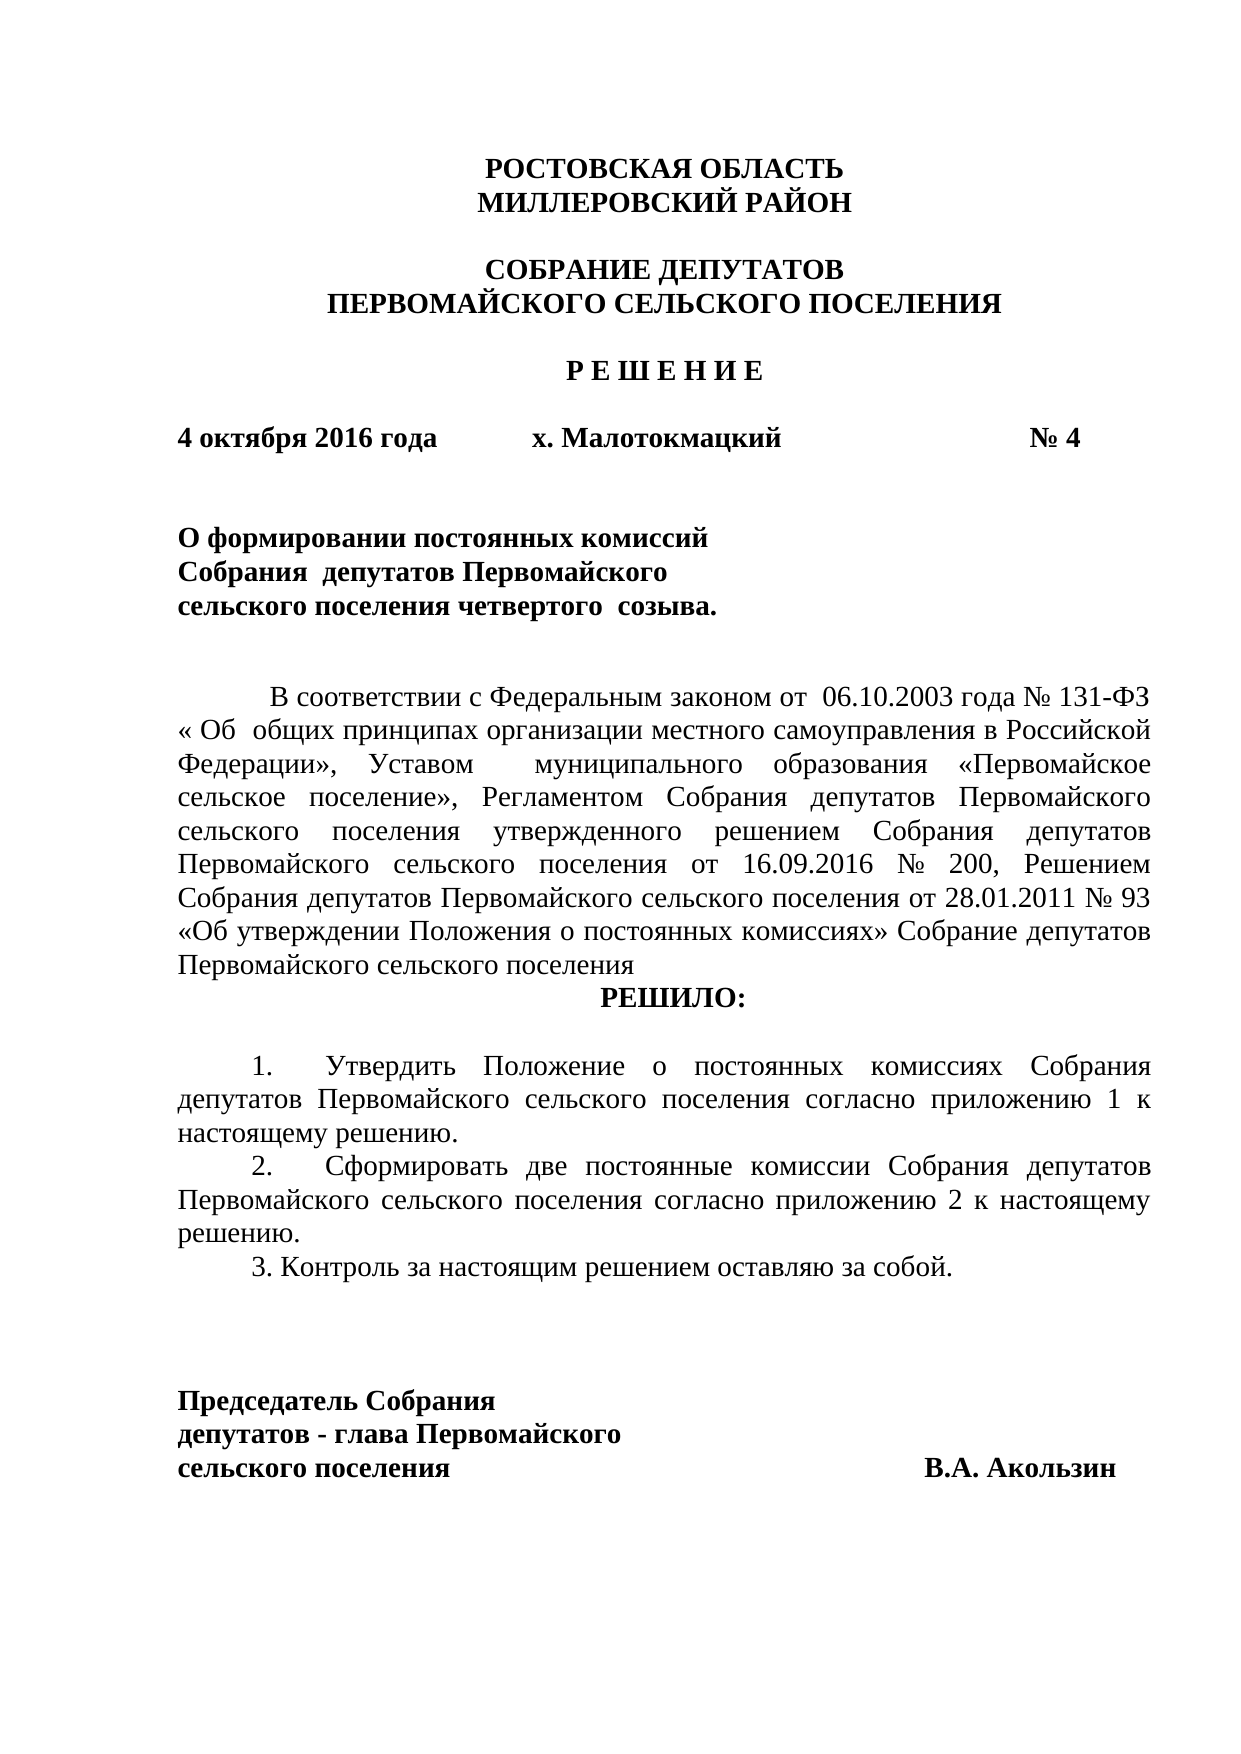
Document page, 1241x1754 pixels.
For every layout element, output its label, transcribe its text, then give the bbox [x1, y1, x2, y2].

text СОБРАНИЕ ДЕПУТАТОВ [177, 252, 1152, 286]
text Председатель Собрания [177, 1383, 1152, 1417]
text РЕШИЛО: [177, 981, 1152, 1014]
text Собрания депутатов Первомайского [177, 554, 1152, 588]
text депутатов - глава Первомайского [177, 1417, 1152, 1450]
text РОСТОВСКАЯ ОБЛАСТЬ [177, 152, 1152, 185]
list Утвердить Положение о постоянных комиссиях Собрания депутатов Первомайского сельского поселения согласно приложению 1 к настоящему решению. [177, 1048, 1152, 1148]
text О формировании постоянных комиссий [177, 521, 1152, 554]
text сельского поселения В.А. Акользин [177, 1450, 1152, 1484]
text сельского поселения четвертого созыва. [177, 588, 1152, 621]
text 3. Контроль за настоящим решением оставляю за собой. [177, 1249, 1152, 1282]
text В соответствии с Федеральным законом от 06.10.2003 года № 131-ФЗ « Об общих принципах организации местного самоуправления в Российской Федерации», Уставом муниципального образования «Первомайское сельское поселение», Регламентом Собрания депутатов Первомайского сельского поселения утвержденного решением Собрания депутатов Первомайского сельского поселения от 16.09.2016 № 200, Решением Собрания депутатов Первомайского сельского поселения от 28.01.2011 № 93 «Об утверждении Положения о постоянных комиссиях» Собрание депутатов Первомайского сельского поселения [177, 679, 1152, 981]
text МИЛЛЕРОВСКИЙ РАЙОН [177, 185, 1152, 219]
list Сформировать две постоянные комиссии Собрания депутатов Первомайского сельского поселения согласно приложению 2 к настоящему решению. [177, 1148, 1152, 1249]
title 4 октября 2016 года х. Малотокмацкий № 4 [177, 420, 1152, 453]
text ПЕРВОМАЙСКОГО СЕЛЬСКОГО ПОСЕЛЕНИЯ [177, 286, 1152, 319]
text Р Е Ш Е Н И Е [177, 353, 1152, 386]
